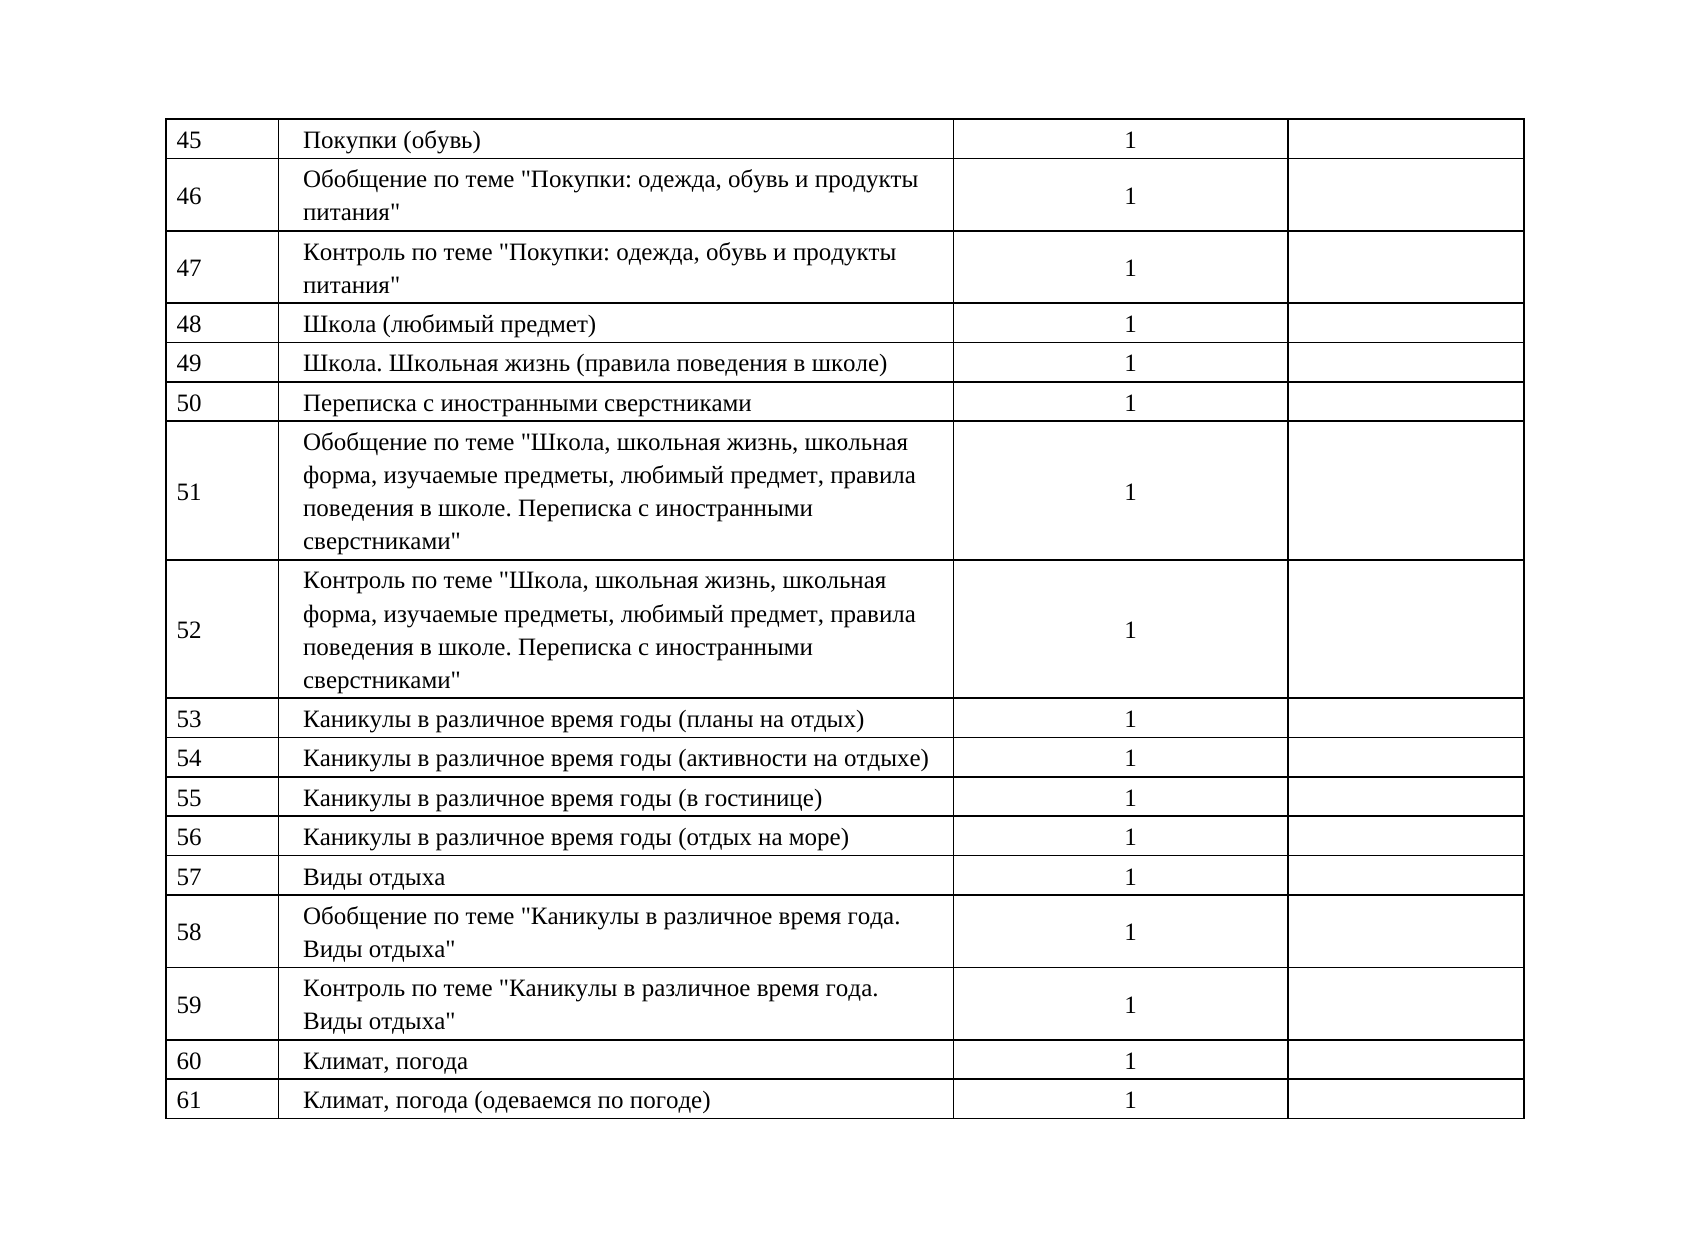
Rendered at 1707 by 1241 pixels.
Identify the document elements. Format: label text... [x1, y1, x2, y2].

table_cell 1 [954, 817, 1287, 855]
table_cell Обобщение по теме "Школа, школьная жизнь, школьная форма, изучаемые предметы, любимый предмет, правила поведения в школе. Переписка с иностранными сверстниками" [279, 422, 953, 559]
table_cell 50 [167, 383, 278, 420]
table_cell 56 [167, 817, 278, 855]
table_cell [1289, 1041, 1523, 1078]
table_cell 58 [167, 896, 278, 967]
table_cell 45 [167, 120, 278, 157]
table_cell 55 [167, 778, 278, 815]
table_cell 1 [954, 738, 1287, 776]
table_cell 1 [954, 120, 1287, 157]
table_cell 1 [954, 159, 1287, 230]
table_cell Каникулы в различное время годы (в гостинице) [279, 778, 953, 815]
table_cell [1289, 856, 1523, 894]
table_cell [1289, 232, 1523, 302]
table_cell 60 [167, 1041, 278, 1078]
table_cell 1 [954, 896, 1287, 967]
table_cell [1289, 968, 1523, 1039]
table_cell 1 [954, 699, 1287, 737]
table_cell 1 [954, 232, 1287, 302]
table_cell [1289, 561, 1523, 697]
table_cell [1289, 383, 1523, 420]
table_cell 46 [167, 159, 278, 230]
table_cell 47 [167, 232, 278, 302]
table_cell 1 [954, 383, 1287, 420]
table_cell Виды отдыха [279, 856, 953, 894]
table_cell Школа (любимый предмет) [279, 304, 953, 342]
table_cell 1 [954, 343, 1287, 381]
table_cell 51 [167, 422, 278, 559]
table_cell Обобщение по теме "Каникулы в различное время года. Виды отдыха" [279, 896, 953, 967]
table_cell 49 [167, 343, 278, 381]
table_cell 1 [954, 968, 1287, 1039]
table_cell Покупки (обувь) [279, 120, 953, 157]
table_cell 61 [167, 1080, 278, 1118]
table_cell 1 [954, 304, 1287, 342]
table_cell Контроль по теме "Школа, школьная жизнь, школьная форма, изучаемые предметы, любимый предмет, правила поведения в школе. Переписка с иностранными сверстниками" [279, 561, 953, 697]
table_cell 1 [954, 422, 1287, 559]
table_cell 54 [167, 738, 278, 776]
table_cell [1289, 699, 1523, 737]
table_cell [1289, 896, 1523, 967]
table_cell 59 [167, 968, 278, 1039]
table_cell [1289, 422, 1523, 559]
table_cell 1 [954, 1041, 1287, 1078]
table_cell [1289, 738, 1523, 776]
table_cell Контроль по теме "Покупки: одежда, обувь и продукты питания" [279, 232, 953, 302]
table_cell [1289, 343, 1523, 381]
table_cell [1289, 304, 1523, 342]
table_cell 53 [167, 699, 278, 737]
table_cell Школа. Школьная жизнь (правила поведения в школе) [279, 343, 953, 381]
table_cell 1 [954, 561, 1287, 697]
table_cell 48 [167, 304, 278, 342]
table_cell 57 [167, 856, 278, 894]
table_cell [1289, 817, 1523, 855]
table_cell 1 [954, 856, 1287, 894]
table_cell 1 [954, 778, 1287, 815]
table_cell Переписка с иностранными сверстниками [279, 383, 953, 420]
table_cell Каникулы в различное время годы (активности на отдыхе) [279, 738, 953, 776]
table_cell Климат, погода (одеваемся по погоде) [279, 1080, 953, 1118]
table_cell [1289, 778, 1523, 815]
table_cell [1289, 1080, 1523, 1118]
table_cell 1 [954, 1080, 1287, 1118]
table_cell Контроль по теме "Каникулы в различное время года. Виды отдыха" [279, 968, 953, 1039]
table_cell Каникулы в различное время годы (планы на отдых) [279, 699, 953, 737]
table_cell Каникулы в различное время годы (отдых на море) [279, 817, 953, 855]
table_cell Климат, погода [279, 1041, 953, 1078]
table_cell [1289, 120, 1523, 157]
table_cell Обобщение по теме "Покупки: одежда, обувь и продукты питания" [279, 159, 953, 230]
table_cell 52 [167, 561, 278, 697]
table_cell [1289, 159, 1523, 230]
